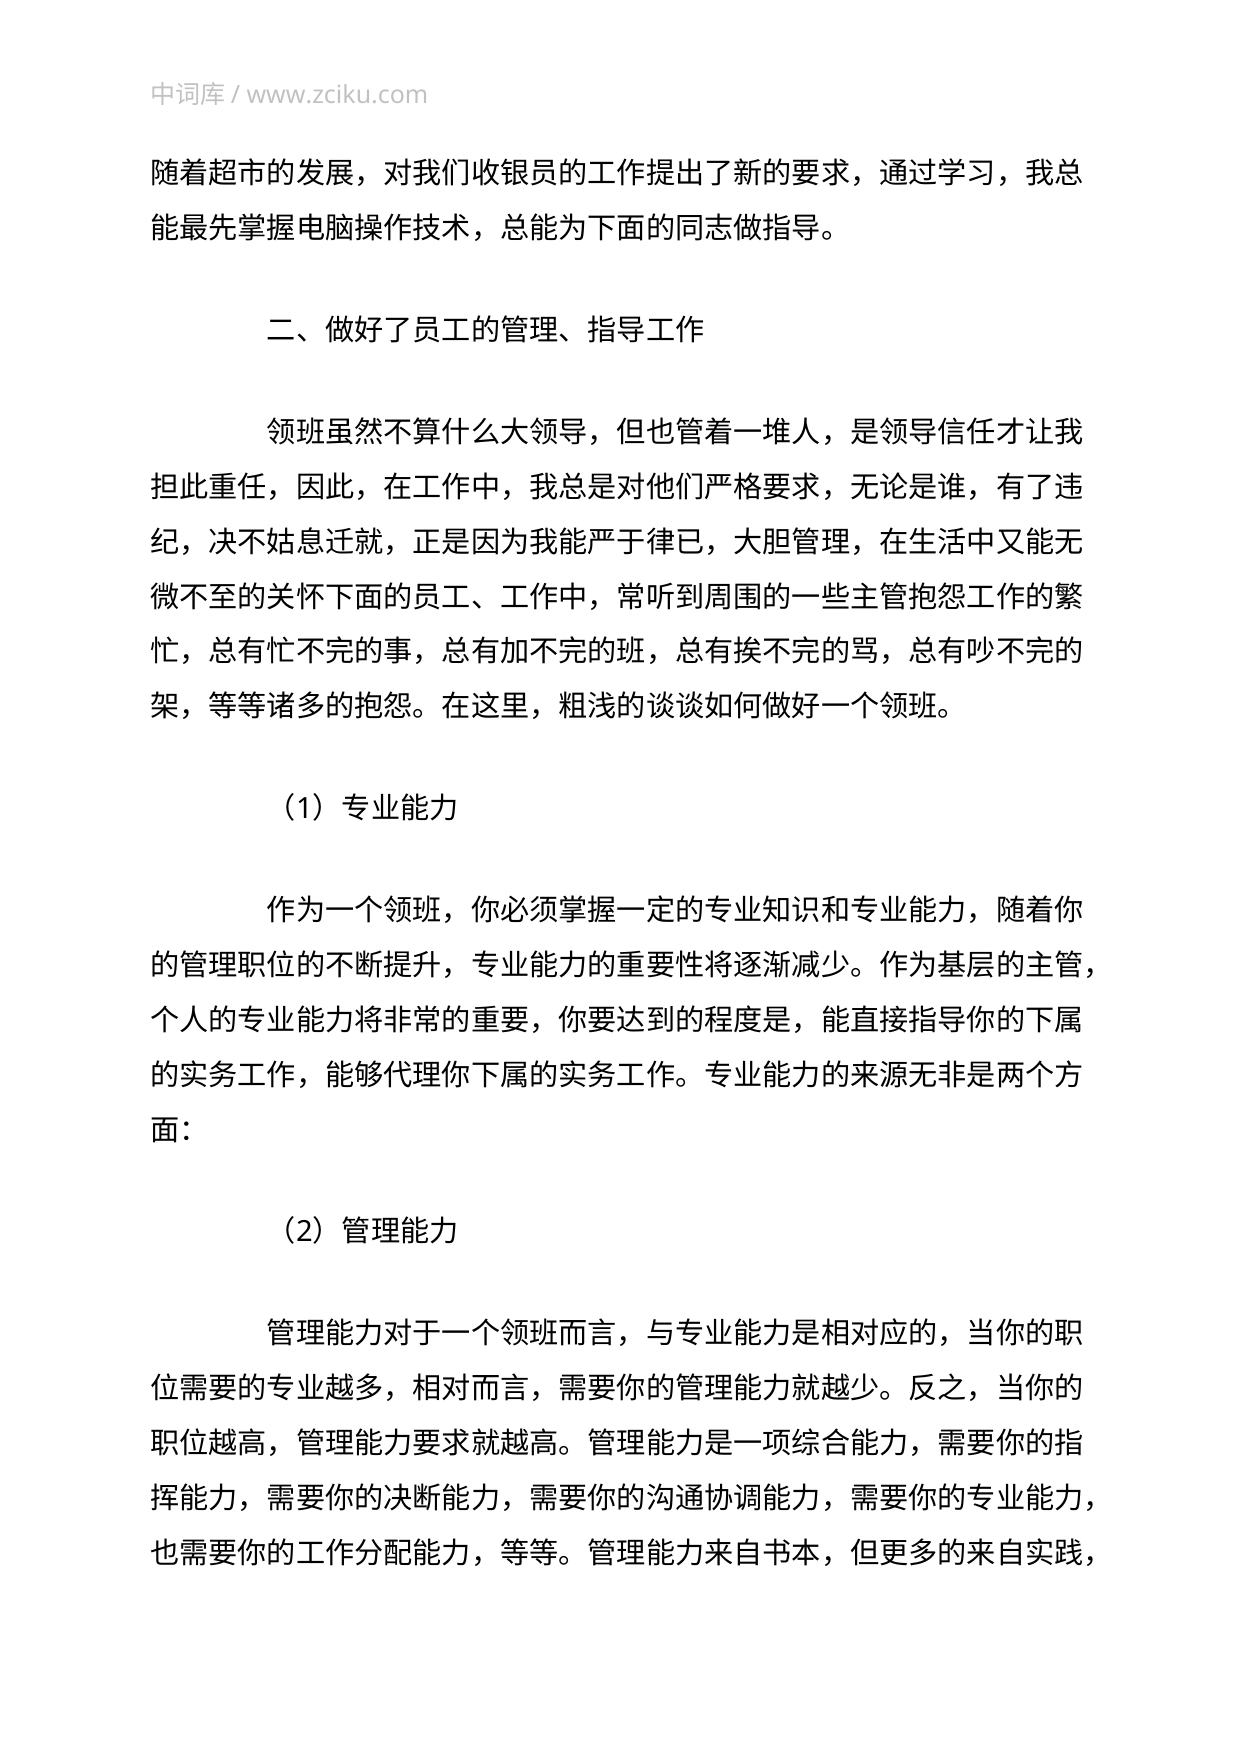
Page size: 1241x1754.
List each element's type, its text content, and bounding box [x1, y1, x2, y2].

text （1）专业能力 [150, 785, 1090, 827]
text （2）管理能力 [150, 1208, 1090, 1250]
text 作为一个领班，你必须掌握一定的专业知识和专业能力，随着你的管理职位的不断提升，专业能力的重要性将逐渐减少。作为基层的主管，个人的专业能力将非常的重要，你要达到的程度是，能直接指导你的下属的实务工作，能够代理你下属的实务工作。专业能力的来源无非是两个方面： [150, 887, 1090, 1148]
text 领班虽然不算什么大领导，但也管着一堆人，是领导信任才让我担此重任，因此，在工作中，我总是对他们严格要求，无论是谁，有了违纪，决不姑息迁就，正是因为我能严于律已，大胆管理，在生活中又能无微不至的关怀下面的员工、工作中，常听到周围的一些主管抱怨工作的繁忙，总有忙不完的事，总有加不完的班，总有挨不完的骂，总有吵不完的架，等等诸多的抱怨。在这里，粗浅的谈谈如何做好一个领班。 [150, 408, 1090, 725]
text 二、做好了员工的管理、指导工作 [150, 307, 1090, 349]
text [150, 1310, 1090, 1572]
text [150, 150, 1090, 247]
